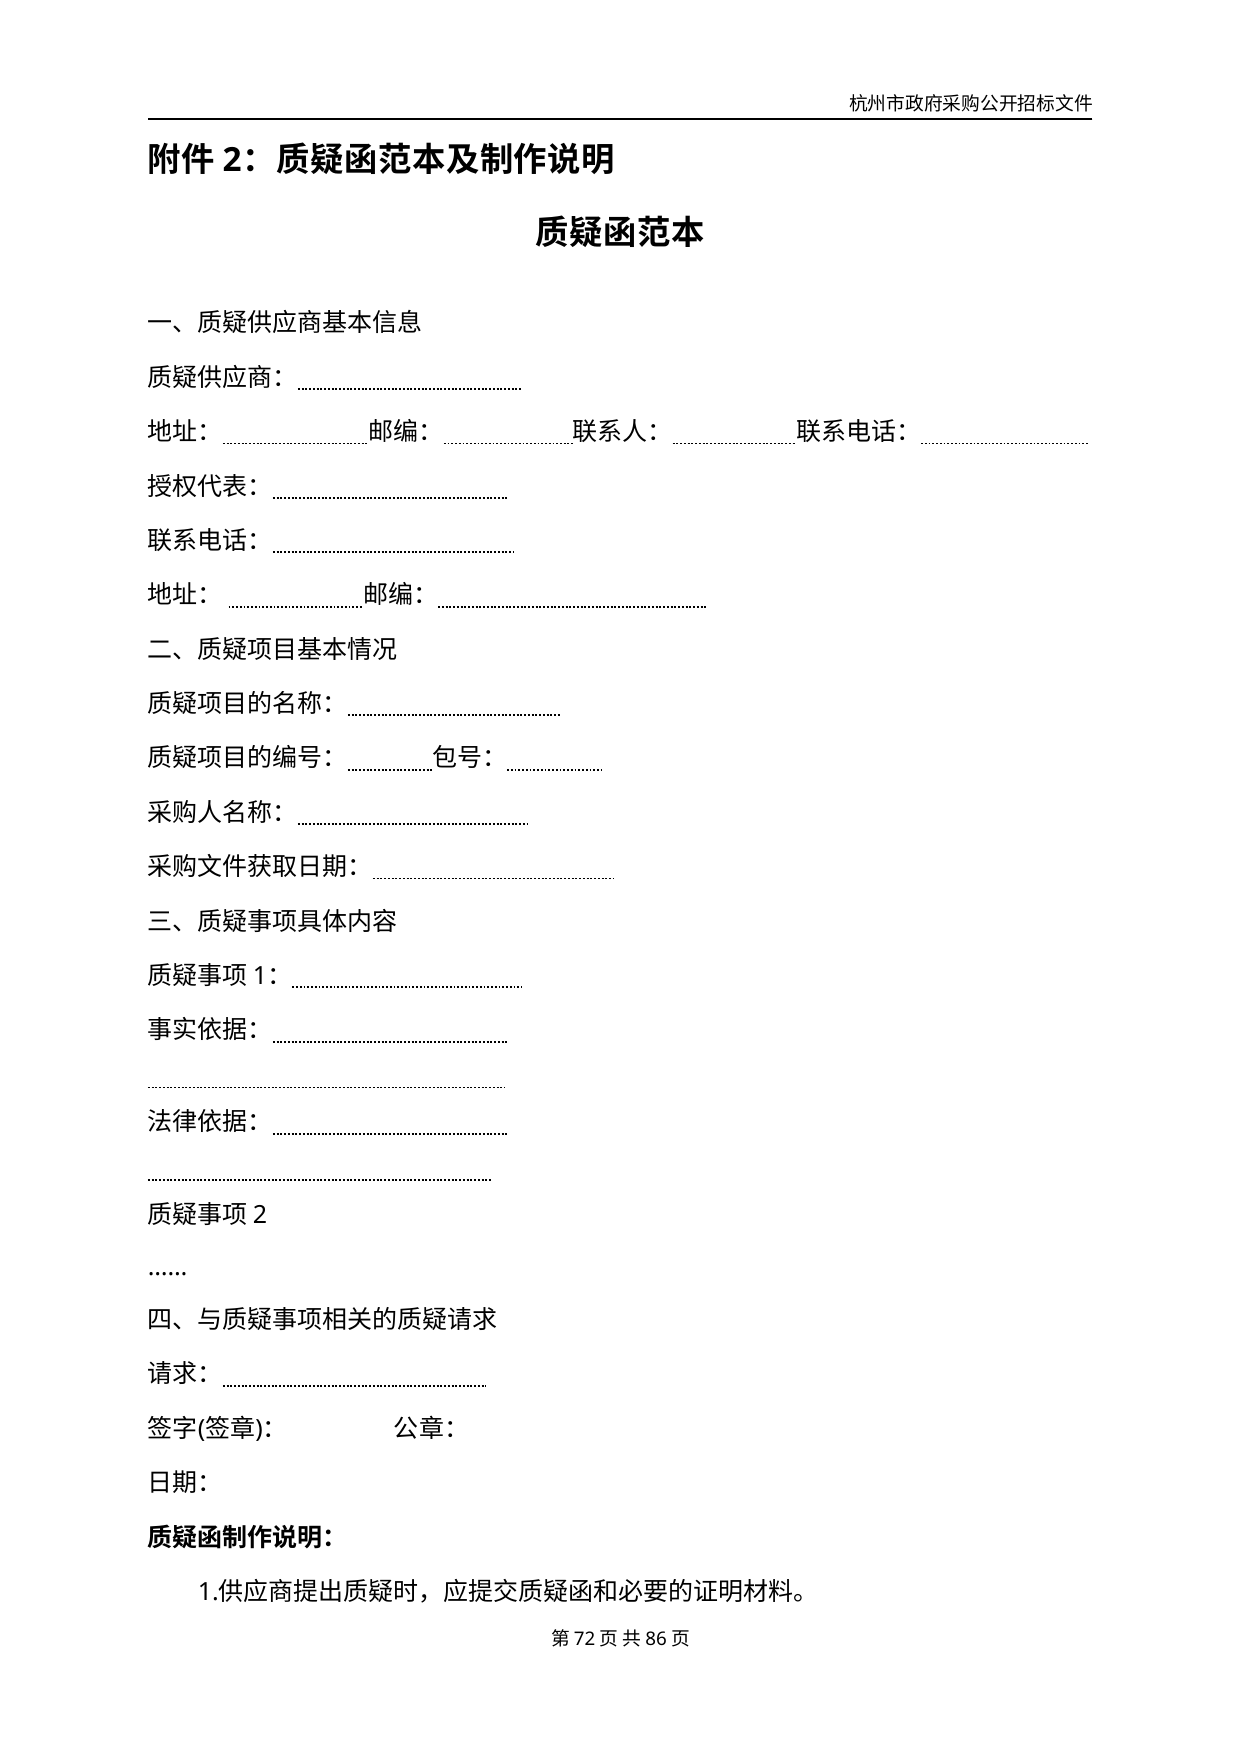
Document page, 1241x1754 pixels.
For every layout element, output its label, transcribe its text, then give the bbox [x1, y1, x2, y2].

text 质疑供应商： [148, 357, 1092, 393]
text …… [148, 1248, 1092, 1282]
text 联系电话： [148, 520, 1092, 557]
text 质疑项目的编号： 包号： [148, 738, 1092, 774]
text 一、质疑供应商基本信息 [148, 303, 1092, 339]
text 三、质疑事项具体内容 [148, 901, 1092, 937]
text 质疑事项2 [148, 1194, 1092, 1230]
text 附件2：质疑函范本及制作说明 [148, 133, 1092, 181]
text 事实依据： [148, 1010, 1092, 1046]
text 请求： [148, 1354, 1092, 1390]
text 签字(签章)： 公章： [148, 1408, 1092, 1444]
text 采购人名称： [148, 792, 1092, 828]
text 二、质疑项目基本情况 [148, 629, 1092, 665]
text 质疑函范本 [148, 206, 1092, 254]
text 质疑事项1： [148, 955, 1092, 992]
text 地址： 邮编： [148, 575, 1092, 611]
text 法律依据： [148, 1102, 1092, 1138]
text 质疑项目的名称： [148, 683, 1092, 720]
text 质疑函制作说明： [148, 1517, 1092, 1553]
text 四、与质疑事项相关的质疑请求 [148, 1299, 1092, 1336]
text 日期： [148, 1463, 1092, 1499]
text 采购文件获取日期： [148, 847, 1092, 883]
text 1.供应商提出质疑时，应提交质疑函和必要的证明材料。 [148, 1571, 1092, 1608]
text 授权代表： [148, 466, 1092, 502]
text 地址： 邮编： 联系人： 联系电话： [148, 412, 1092, 448]
